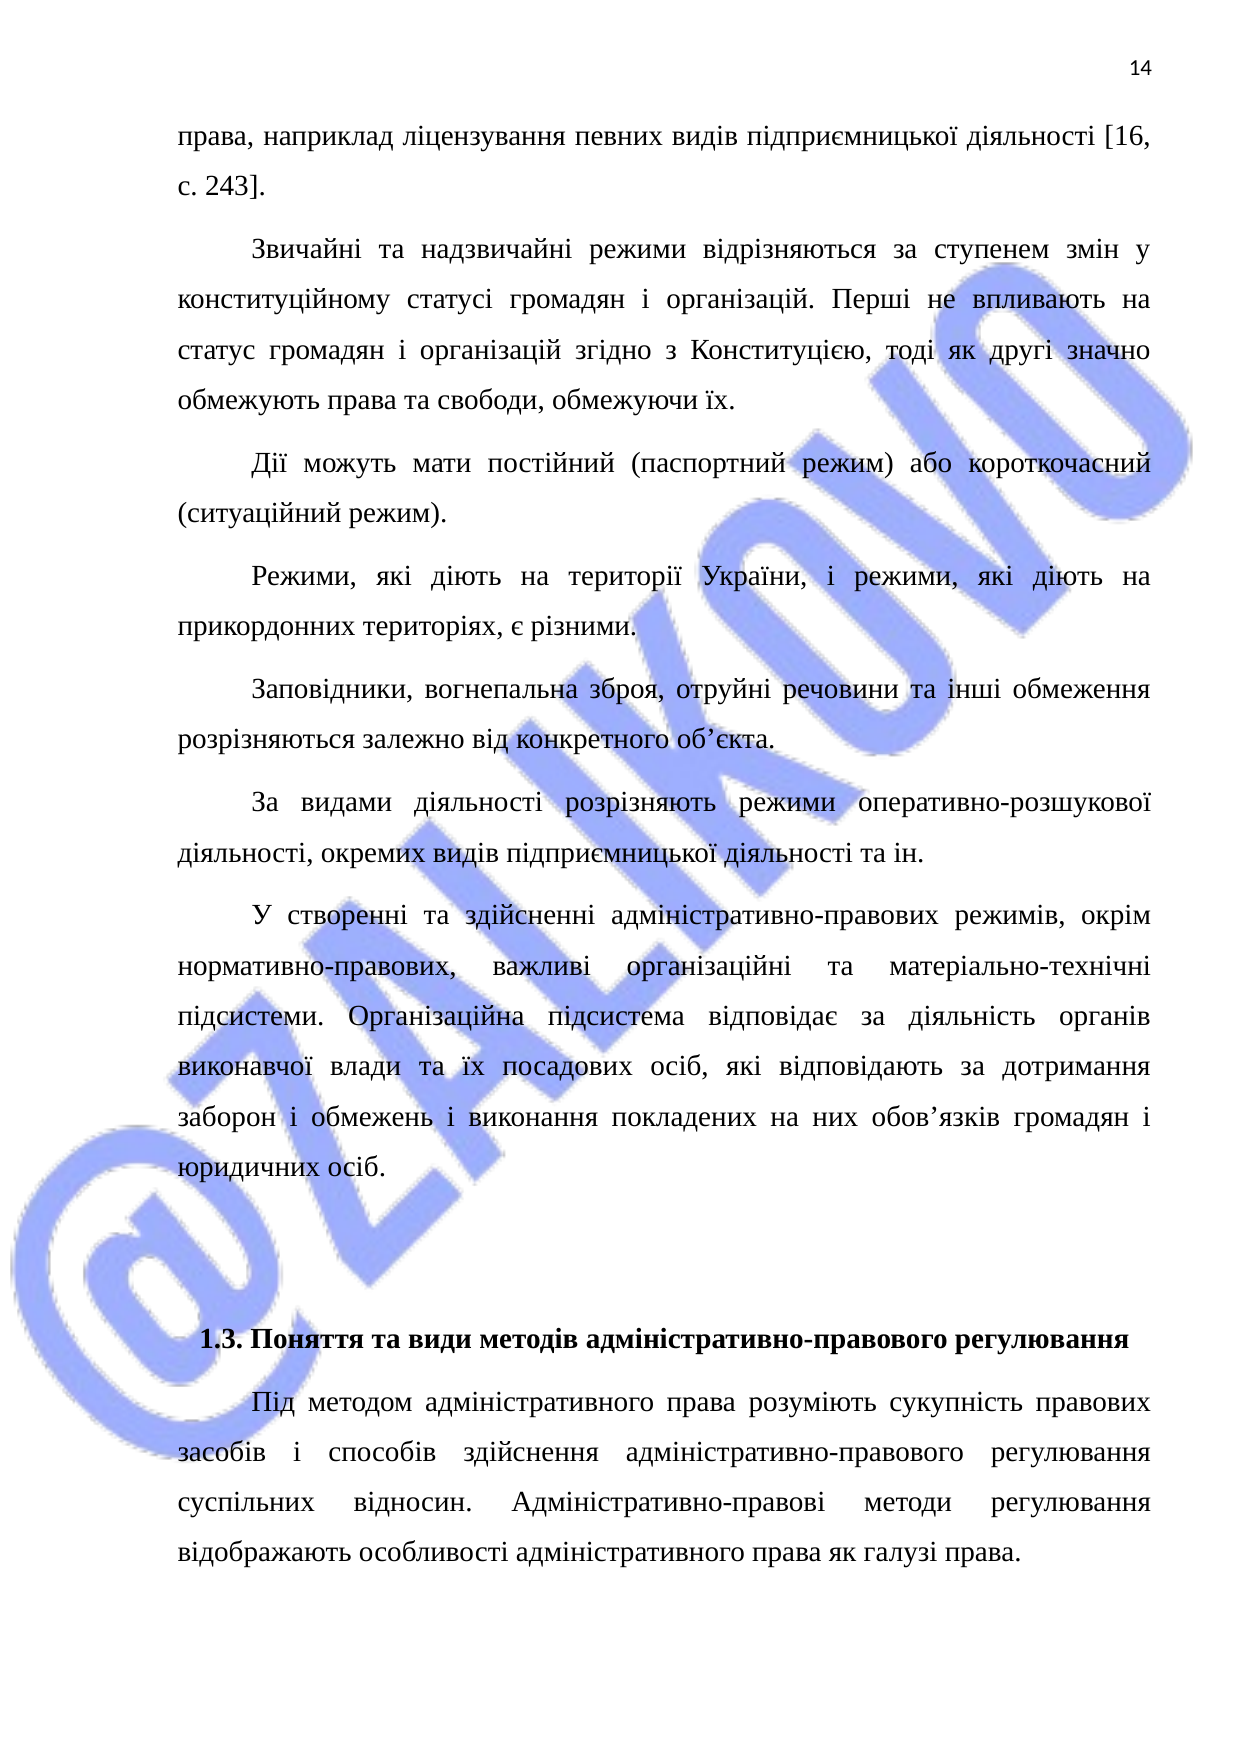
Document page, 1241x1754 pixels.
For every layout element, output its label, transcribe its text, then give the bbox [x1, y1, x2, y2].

text У створенні та здійсненні адміністративно-правових режимів, окрім нормативно-правових, важливі організаційні та матеріально-технічні підсистеми. Організаційна підсистема відповідає за діяльність органів виконавчої влади та їх посадових осіб, які відповідають за дотримання заборон і обмежень і виконання покладених на них обов’язків громадян і юридичних осіб. [177, 897, 1152, 1183]
text Під методом адміністративного права розуміють сукупність правових засобів і способів здійснення адміністративно-правового регулювання суспільних відносин. Адміністративно-правові методи регулювання відображають особливості адміністративного права як галузі права. [177, 1384, 1152, 1568]
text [177, 118, 1152, 202]
subtitle 1.3. Поняття та види методів адміністративно-правового регулювання [177, 1321, 1152, 1354]
text Режими, які діють на території України, і режими, які діють на прикордонних територіях, є різними. [177, 558, 1152, 642]
text За видами діяльності розрізняють режими оперативно-розшукової діяльності, окремих видів підприємницької діяльності та ін. [177, 784, 1152, 868]
text Дії можуть мати постійний (паспортний режим) або короткочасний (ситуаційний режим). [177, 445, 1152, 529]
picture [0, 0, 1241, 1754]
text Звичайні та надзвичайні режими відрізняються за ступенем змін у конституційному статусі громадян і організацій. Перші не впливають на статус громадян і організацій згідно з Конституцією, тоді як другі значно обмежують права та свободи, обмежуючи їх. [177, 231, 1152, 416]
text Заповідники, вогнепальна зброя, отруйні речовини та інші обмеження розрізняються залежно від конкретного об’єкта. [177, 671, 1152, 755]
